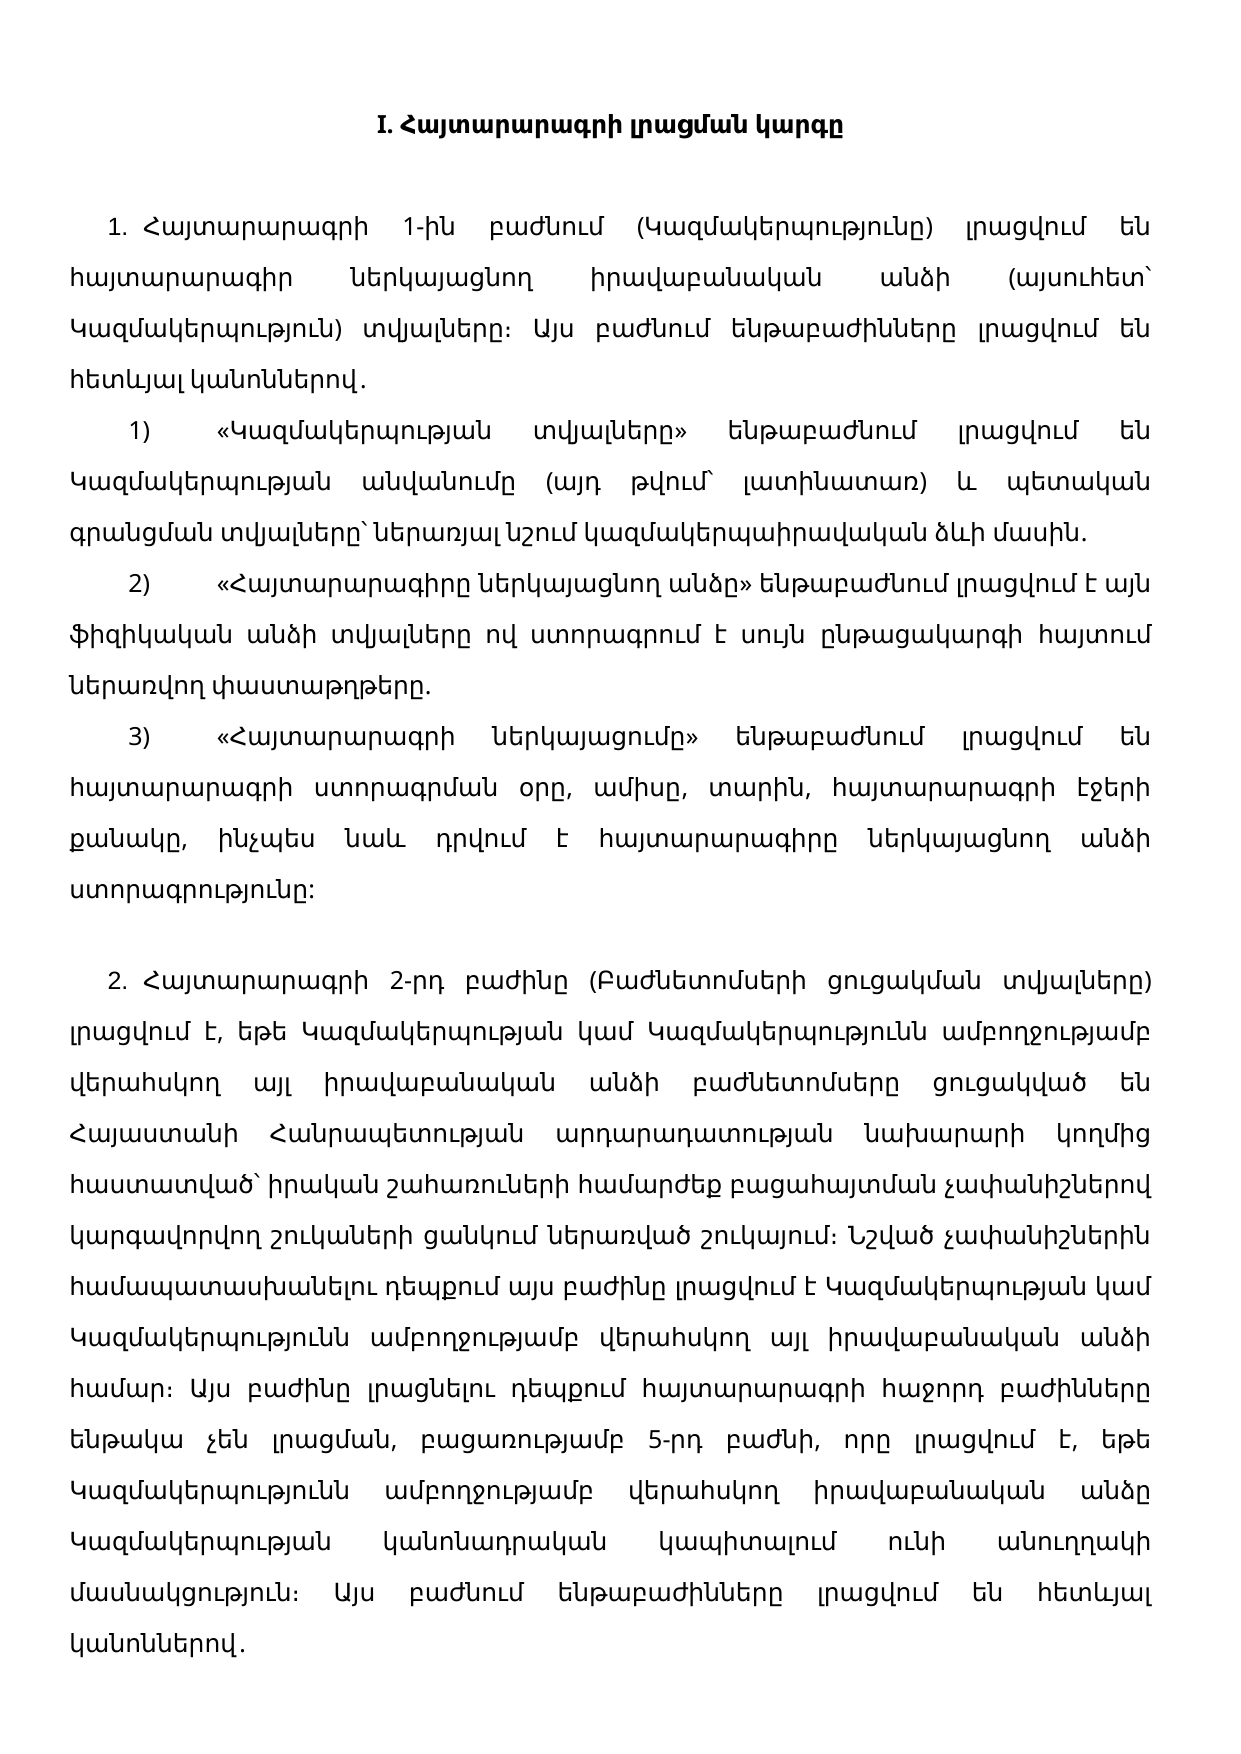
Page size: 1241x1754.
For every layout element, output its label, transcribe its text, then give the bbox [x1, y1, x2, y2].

list «Կազմակերպության տվյալները» ենթաբաժնում լրացվում են Կազմակերպության անվանումը (այդ թվում՝ լատինատառ) և պետական գրանցման տվյալները՝ ներառյալ նշում կազմակերպաիրավական ձևի մասին. [69, 413, 1152, 549]
text I. Հայտարարագրի լրացման կարգը [69, 107, 1152, 141]
list «Հայտարարագրի ներկայացումը» ենթաբաժնում լրացվում են հայտարարագրի ստորագրման օրը, ամիսը, տարին, հայտարարագրի էջերի քանակը, ինչպես նաև դրվում է հայտարարագիրը ներկայացնող անձի ստորագրությունը: [69, 719, 1152, 906]
list Հայտարարագրի 2-րդ բաժինը (Բաժնետոմսերի ցուցակման տվյալները) լրացվում է, եթե Կազմակերպության կամ Կազմակերպությունն ամբողջությամբ վերահսկող այլ իրավաբանական անձի բաժնետոմսերը ցուցակված են Հայաստանի Հանրապետության արդարադատության նախարարի կողմից հաստատված՝ իրական շահառուների համարժեք բացահայտման չափանիշներով կարգավորվող շուկաների ցանկում ներառված շուկայում։ Նշված չափանիշներին համապատասխանելու դեպքում այս բաժինը լրացվում է Կազմակերպության կամ Կազմակերպությունն ամբողջությամբ վերահսկող այլ իրավաբանական անձի համար։ Այս բաժինը լրացնելու դեպքում հայտարարագրի հաջորդ բաժինները ենթակա չեն լրացման, բացառությամբ 5-րդ բաժնի, որը լրացվում է, եթե Կազմակերպությունն ամբողջությամբ վերահսկող իրավաբանական անձը Կազմակերպության կանոնադրական կապիտալում ունի անուղղակի մասնակցություն։ Այս բաժնում ենթաբաժինները լրացվում են հետևյալ կանոններով․ [69, 962, 1152, 1660]
list «Հայտարարագիրը ներկայացնող անձը» ենթաբաժնում լրացվում է այն ֆիզիկական անձի տվյալները ով ստորագրում է սույն ընթացակարգի հայտում ներառվող փաստաթղթերը. [69, 566, 1152, 702]
list Հայտարարագրի 1-ին բաժնում (Կազմակերպությունը) լրացվում են հայտարարագիր ներկայացնող իրավաբանական անձի (այսուհետ՝ Կազմակերպություն) տվյալները։ Այս բաժնում ենթաբաժինները լրացվում են հետևյալ կանոններով․ [69, 209, 1152, 396]
